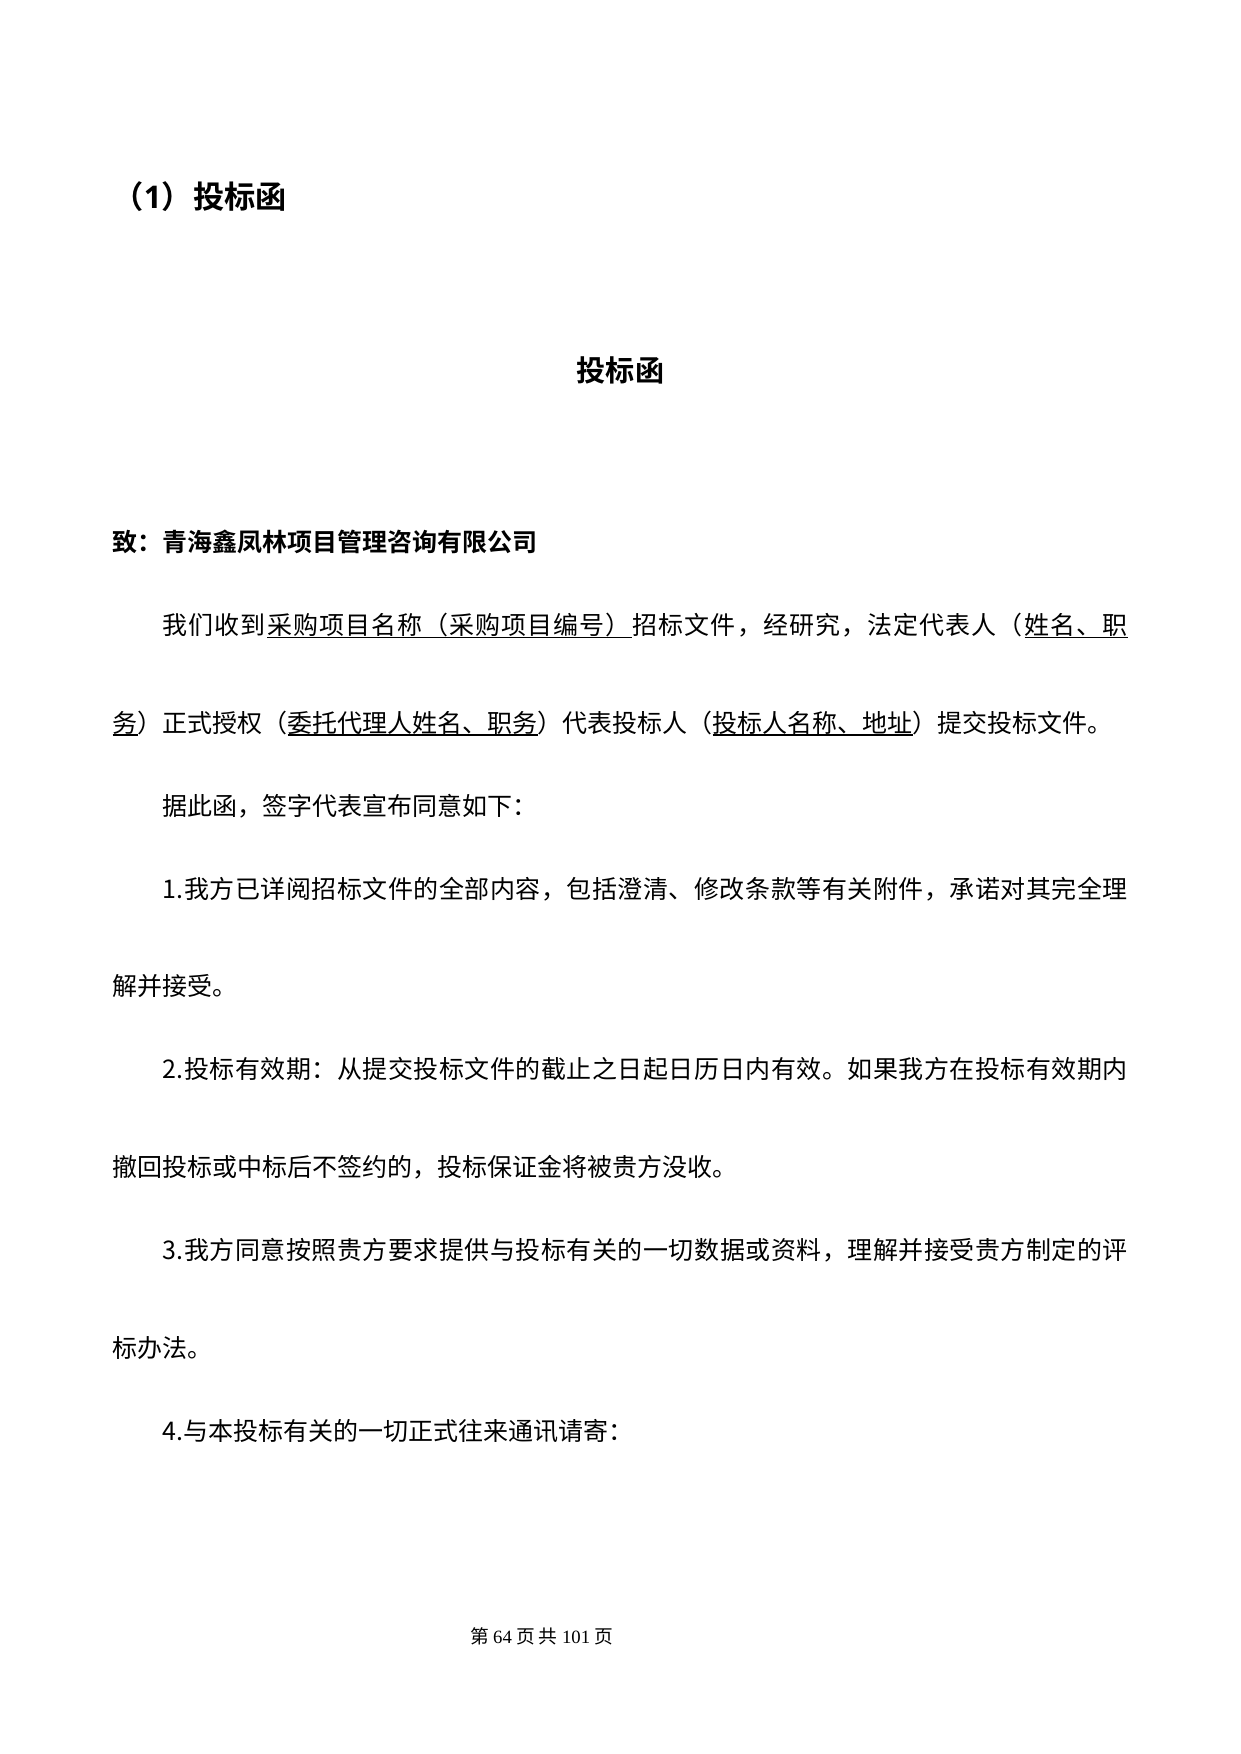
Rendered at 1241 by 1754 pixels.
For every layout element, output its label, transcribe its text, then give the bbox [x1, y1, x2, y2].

text 4.与本投标有关的一切正式往来通讯请寄： [112, 1397, 1128, 1462]
title （1）投标函 [112, 162, 1128, 227]
text 投标函 [112, 336, 1128, 401]
text 据此函，签字代表宣布同意如下： [112, 772, 1128, 837]
text 3.我方同意按照贵方要求提供与投标有关的一切数据或资料，理解并接受贵方制定的评标办法。 [112, 1216, 1128, 1379]
text 1.我方已详阅招标文件的全部内容，包括澄清、修改条款等有关附件，承诺对其完全理解并接受。 [112, 855, 1128, 1017]
text 2.投标有效期：从提交投标文件的截止之日起日历日内有效。如果我方在投标有效期内撤回投标或中标后不签约的，投标保证金将被贵方没收。 [112, 1036, 1128, 1198]
text 致：青海鑫凤林项目管理咨询有限公司 [112, 508, 1128, 573]
text 我们收到采购项目名称（采购项目编号）招标文件，经研究，法定代表人（姓名、职务）正式授权（委托代理人姓名、职务）代表投标人（投标人名称、地址）提交投标文件。 [112, 591, 1128, 754]
